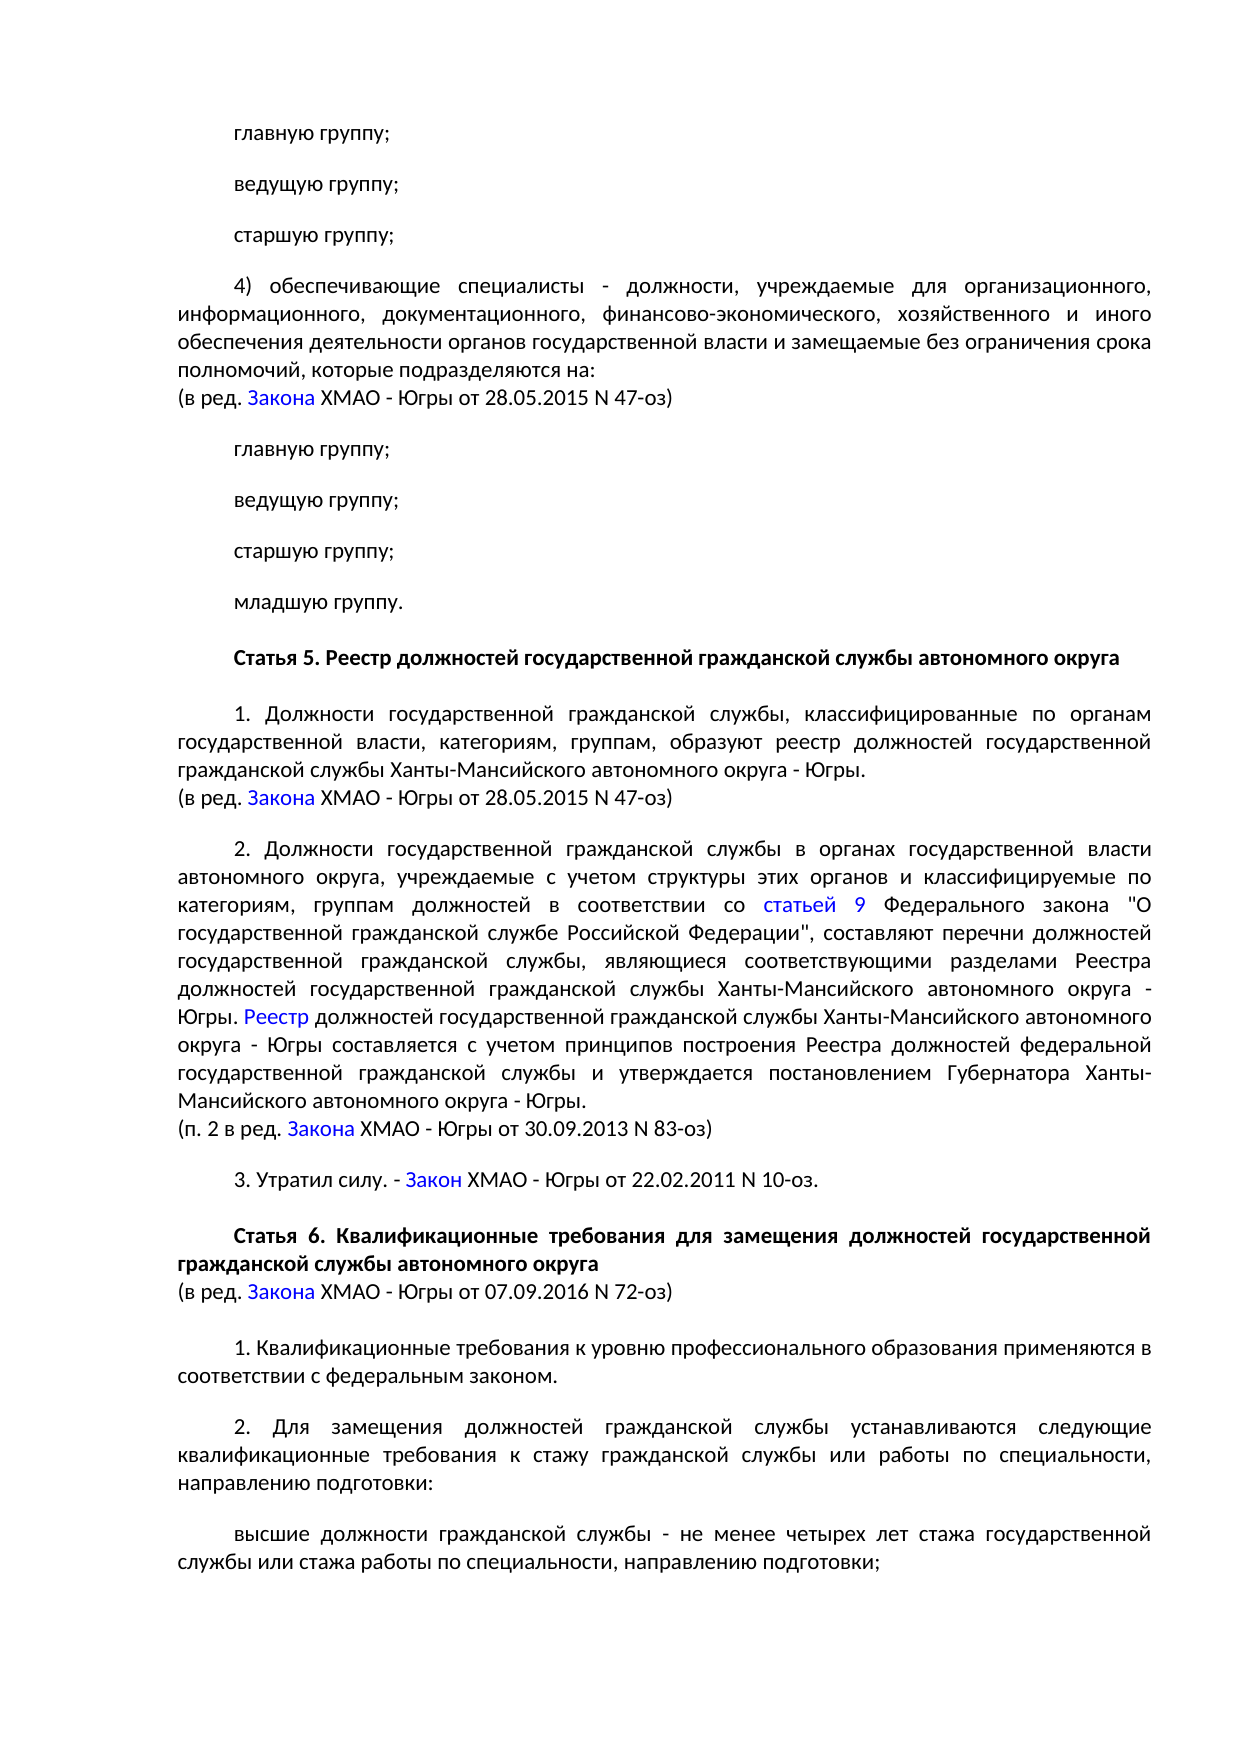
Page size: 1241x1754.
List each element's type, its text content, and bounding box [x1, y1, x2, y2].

text 1. Должности государственной гражданской службы, классифицированные по органам государственной власти, категориям, группам, образуют реестр должностей государственной гражданской службы Ханты-Мансийского автономного округа - Югры. [177, 699, 1152, 783]
text главную группу; [177, 434, 1152, 462]
text старшую группу; [177, 220, 1152, 248]
text ведущую группу; [177, 169, 1152, 197]
text ведущую группу; [177, 485, 1152, 513]
text 4) обеспечивающие специалисты - должности, учреждаемые для организационного, информационного, документационного, финансово-экономического, хозяйственного и иного обеспечения деятельности органов государственной власти и замещаемые без ограничения срока полномочий, которые подразделяются на: [177, 271, 1152, 383]
text 3. Утратил силу. - Закон ХМАО - Югры от 22.02.2011 N 10-оз. [177, 1165, 1152, 1193]
text 1. Квалификационные требования к уровню профессионального образования применяются в соответствии с федеральным законом. [177, 1333, 1152, 1389]
text (п. 2 в ред. Закона ХМАО - Югры от 30.09.2013 N 83-оз) [177, 1114, 1152, 1142]
text старшую группу; [177, 536, 1152, 564]
text 2. Для замещения должностей гражданской службы устанавливаются следующие квалификационные требования к стажу гражданской службы или работы по специальности, направлению подготовки: [177, 1412, 1152, 1496]
text младшую группу. [177, 587, 1152, 615]
text главную группу; [177, 118, 1152, 146]
title Статья 6. Квалификационные требования для замещения должностей государственной гражданской службы автономного округа [177, 1221, 1152, 1277]
text (в ред. Закона ХМАО - Югры от 07.09.2016 N 72-оз) [177, 1277, 1152, 1305]
text (в ред. Закона ХМАО - Югры от 28.05.2015 N 47-оз) [177, 383, 1152, 411]
text (в ред. Закона ХМАО - Югры от 28.05.2015 N 47-оз) [177, 783, 1152, 811]
title Статья 5. Реестр должностей государственной гражданской службы автономного округа [177, 643, 1152, 671]
text высшие должности гражданской службы - не менее четырех лет стажа государственной службы или стажа работы по специальности, направлению подготовки; [177, 1519, 1152, 1575]
text 2. Должности государственной гражданской службы в органах государственной власти автономного округа, учреждаемые с учетом структуры этих органов и классифицируемые по категориям, группам должностей в соответствии со статьей 9 Федерального закона "О государственной гражданской службе Российской Федерации", составляют перечни должностей государственной гражданской службы, являющиеся соответствующими разделами Реестра должностей государственной гражданской службы Ханты-Мансийского автономного округа - Югры. Реестр должностей государственной гражданской службы Ханты-Мансийского автономного округа - Югры составляется с учетом принципов построения Реестра должностей федеральной государственной гражданской службы и утверждается постановлением Губернатора Ханты-Мансийского автономного округа - Югры. [177, 834, 1152, 1114]
